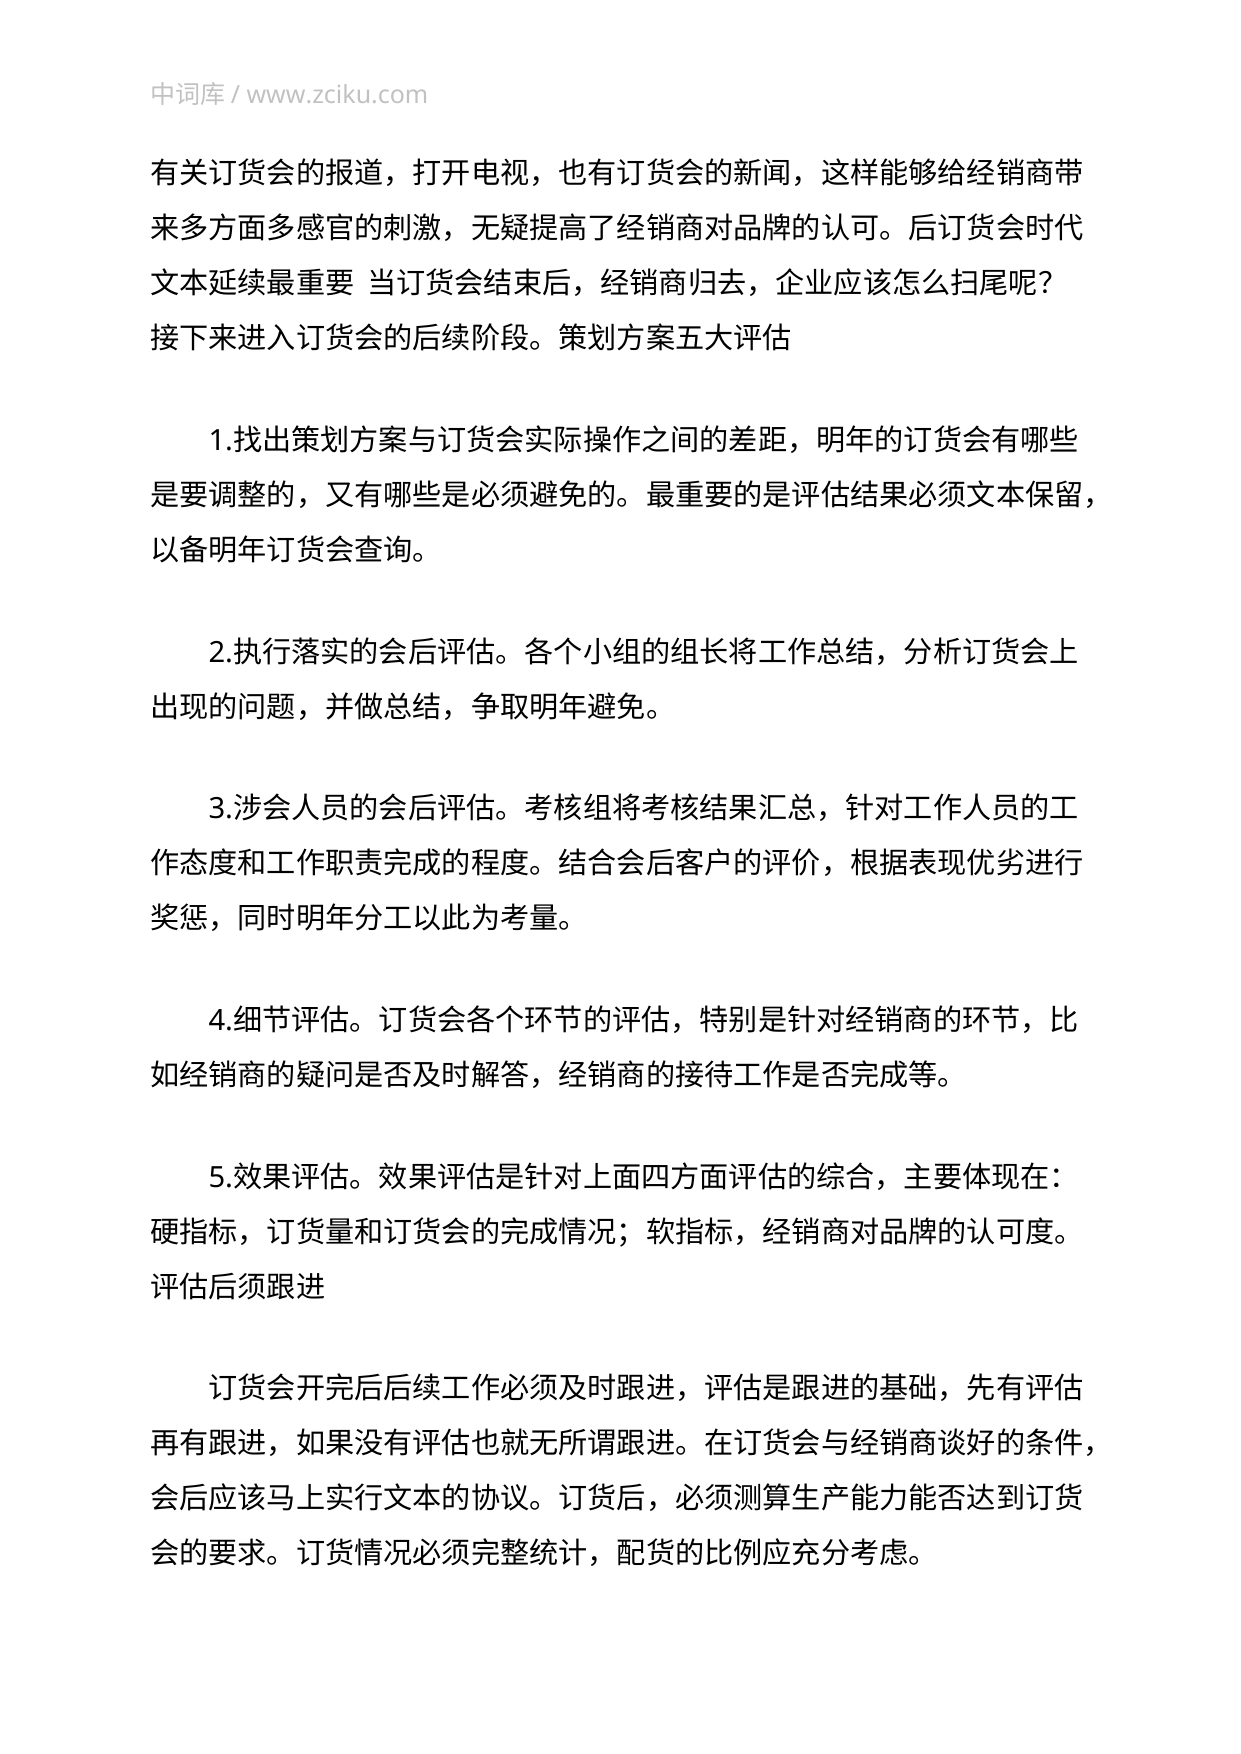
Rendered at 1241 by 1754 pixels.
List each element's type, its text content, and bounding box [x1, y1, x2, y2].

text 1.找出策划方案与订货会实际操作之间的差距，明年的订货会有哪些是要调整的，又有哪些是必须避免的。最重要的是评估结果必须文本保留，以备明年订货会查询。 [150, 416, 1090, 569]
text 3.涉会人员的会后评估。考核组将考核结果汇总，针对工作人员的工作态度和工作职责完成的程度。结合会后客户的评价，根据表现优劣进行奖惩，同时明年分工以此为考量。 [150, 785, 1090, 937]
text 2.执行落实的会后评估。各个小组的组长将工作总结，分析订货会上出现的问题，并做总结，争取明年避免。 [150, 628, 1090, 725]
text 5.效果评估。效果评估是针对上面四方面评估的综合，主要体现在：硬指标，订货量和订货会的完成情况；软指标，经销商对品牌的认可度。评估后须跟进 [150, 1153, 1090, 1306]
text 4.细节评估。订货会各个环节的评估，特别是针对经销商的环节，比如经销商的疑问是否及时解答，经销商的接待工作是否完成等。 [150, 997, 1090, 1094]
text 订货会开完后后续工作必须及时跟进，评估是跟进的基础，先有评估再有跟进，如果没有评估也就无所谓跟进。在订货会与经销商谈好的条件，会后应该马上实行文本的协议。订货后，必须测算生产能力能否达到订货会的要求。订货情况必须完整统计，配货的比例应充分考虑。 [150, 1365, 1090, 1572]
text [150, 150, 1090, 357]
